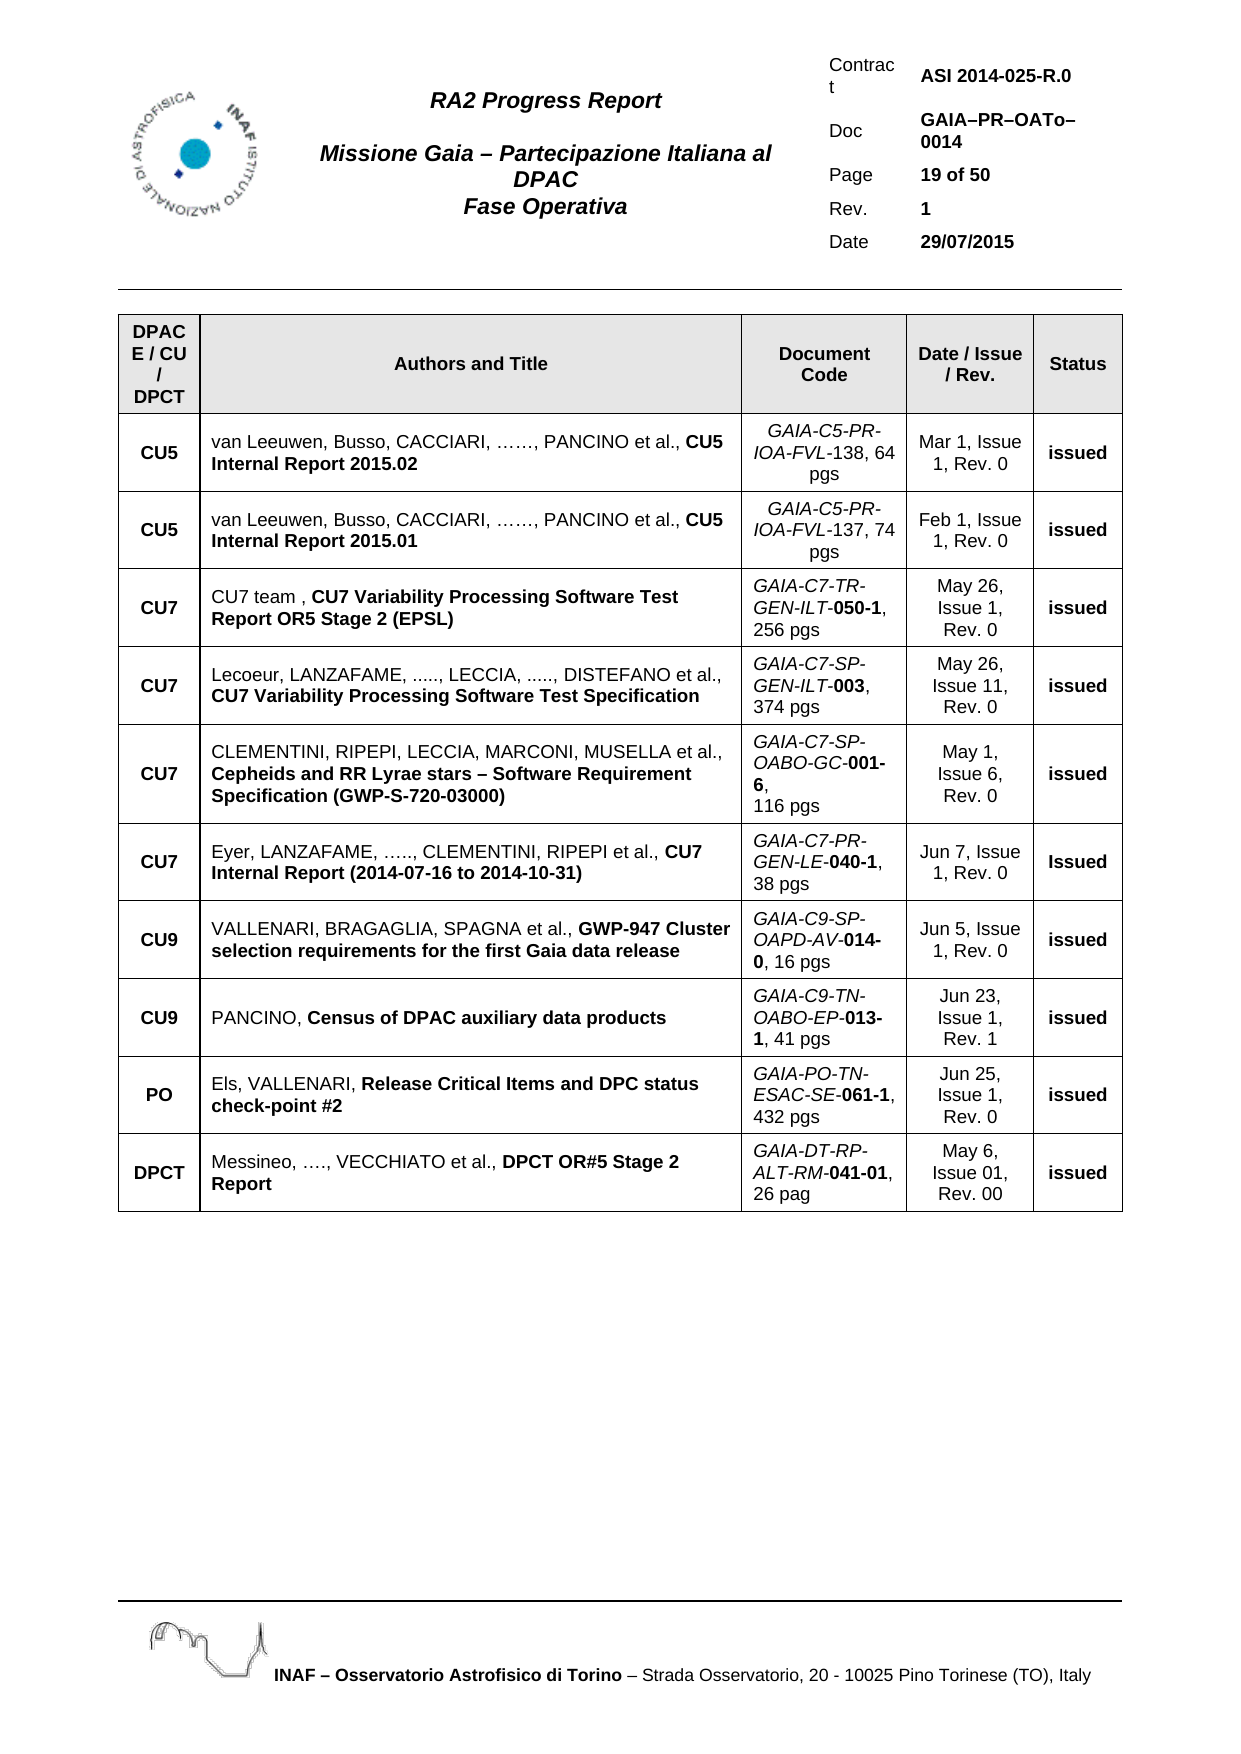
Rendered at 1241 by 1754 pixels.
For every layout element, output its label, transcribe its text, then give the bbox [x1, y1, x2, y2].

table_cell GAIA-C7-TR-GEN-ILT-050-1, 256 pgs [742, 569, 906, 646]
table_cell GAIA-C5-PR-IOA-FVL-138, 64 pgs [742, 414, 906, 491]
table_cell Lecoeur, LANZAFAME, ....., LECCIA, ....., DISTEFANO et al., CU7 Variability Processing Software Test Specification [201, 647, 741, 723]
table_cell CU7 [119, 824, 199, 900]
table_cell CU7 [119, 569, 199, 646]
table_header Date / Issue / Rev. [907, 315, 1033, 413]
table_cell CU9 [119, 979, 199, 1056]
table_cell GAIA-C7-SP-OABO-GC-001-6, 116 pgs [742, 725, 906, 823]
table_cell Jun 7, Issue 1, Rev. 0 [907, 824, 1033, 900]
table_cell May 1, Issue 6, Rev. 0 [907, 725, 1033, 823]
table_cell issued [1034, 1057, 1122, 1133]
table_cell CU9 [119, 901, 199, 978]
table_cell van Leeuwen, Busso, CACCIARI, ……, PANCINO et al., CU5 Internal Report 2015.01 [201, 492, 741, 568]
table_cell issued [1034, 492, 1122, 568]
table_header Authors and Title [201, 315, 741, 413]
table_cell PO [119, 1057, 199, 1133]
table_cell CU7 team , CU7 Variability Processing Software Test Report OR5 Stage 2 (EPSL) [201, 569, 741, 646]
table_cell GAIA-PO-TN-ESAC-SE-061-1, 432 pgs [742, 1057, 906, 1133]
table_cell Issued [1034, 824, 1122, 900]
table_cell May 26, Issue 11, Rev. 0 [907, 647, 1033, 723]
table_cell issued [1034, 1134, 1122, 1211]
table_cell May 26, Issue 1, Rev. 0 [907, 569, 1033, 646]
table_cell May 6, Issue 01, Rev. 00 [907, 1134, 1033, 1211]
table_cell GAIA-C9-TN-OABO-EP-013-1, 41 pgs [742, 979, 906, 1056]
table_cell issued [1034, 647, 1122, 723]
table_cell Eyer, LANZAFAME, ….., CLEMENTINI, RIPEPI et al., CU7 Internal Report (2014-07-16 to 2014-10-31) [201, 824, 741, 900]
table_cell issued [1034, 569, 1122, 646]
table_cell Messineo, …., VECCHIATO et al., DPCT OR#5 Stage 2 Report [201, 1134, 741, 1211]
table_cell VALLENARI, BRAGAGLIA, SPAGNA et al., GWP-947 Cluster selection requirements for the first Gaia data release [201, 901, 741, 978]
table_cell CU7 [119, 647, 199, 723]
table_cell Mar 1, Issue 1, Rev. 0 [907, 414, 1033, 491]
table_cell Jun 25, Issue 1, Rev. 0 [907, 1057, 1033, 1133]
table_header DPACE / CU / DPCT [119, 315, 199, 413]
table_cell GAIA-C5-PR-IOA-FVL-137, 74 pgs [742, 492, 906, 568]
table_cell Jun 5, Issue 1, Rev. 0 [907, 901, 1033, 978]
picture [129, 89, 258, 218]
table_cell CU5 [119, 414, 199, 491]
table_cell issued [1034, 725, 1122, 823]
table_cell CLEMENTINI, RIPEPI, LECCIA, MARCONI, MUSELLA et al., Cepheids and RR Lyrae stars – Software Requirement Specification (GWP-S-720-03000) [201, 725, 741, 823]
table_cell GAIA-C7-PR-GEN-LE-040-1, 38 pgs [742, 824, 906, 900]
table_cell GAIA-DT-RP-ALT-RM-041-01, 26 pag [742, 1134, 906, 1211]
table_cell issued [1034, 901, 1122, 978]
table_cell issued [1034, 414, 1122, 491]
table_cell CU7 [119, 725, 199, 823]
table_cell issued [1034, 979, 1122, 1056]
table_cell Jun 23, Issue 1, Rev. 1 [907, 979, 1033, 1056]
table_cell DPCT [119, 1134, 199, 1211]
table_cell van Leeuwen, Busso, CACCIARI, ……, PANCINO et al., CU5 Internal Report 2015.02 [201, 414, 741, 491]
table_header Document Code [742, 315, 906, 413]
table_cell Els, VALLENARI, Release Critical Items and DPC status check-point #2 [201, 1057, 741, 1133]
picture [148, 1622, 269, 1682]
table_cell GAIA-C9-SP-OAPD-AV-014-0, 16 pgs [742, 901, 906, 978]
table_cell PANCINO, Census of DPAC auxiliary data products [201, 979, 741, 1056]
table_cell CU5 [119, 492, 199, 568]
table_cell GAIA-C7-SP-GEN-ILT-003, 374 pgs [742, 647, 906, 723]
table_cell Feb 1, Issue 1, Rev. 0 [907, 492, 1033, 568]
table_header Status [1034, 315, 1122, 413]
